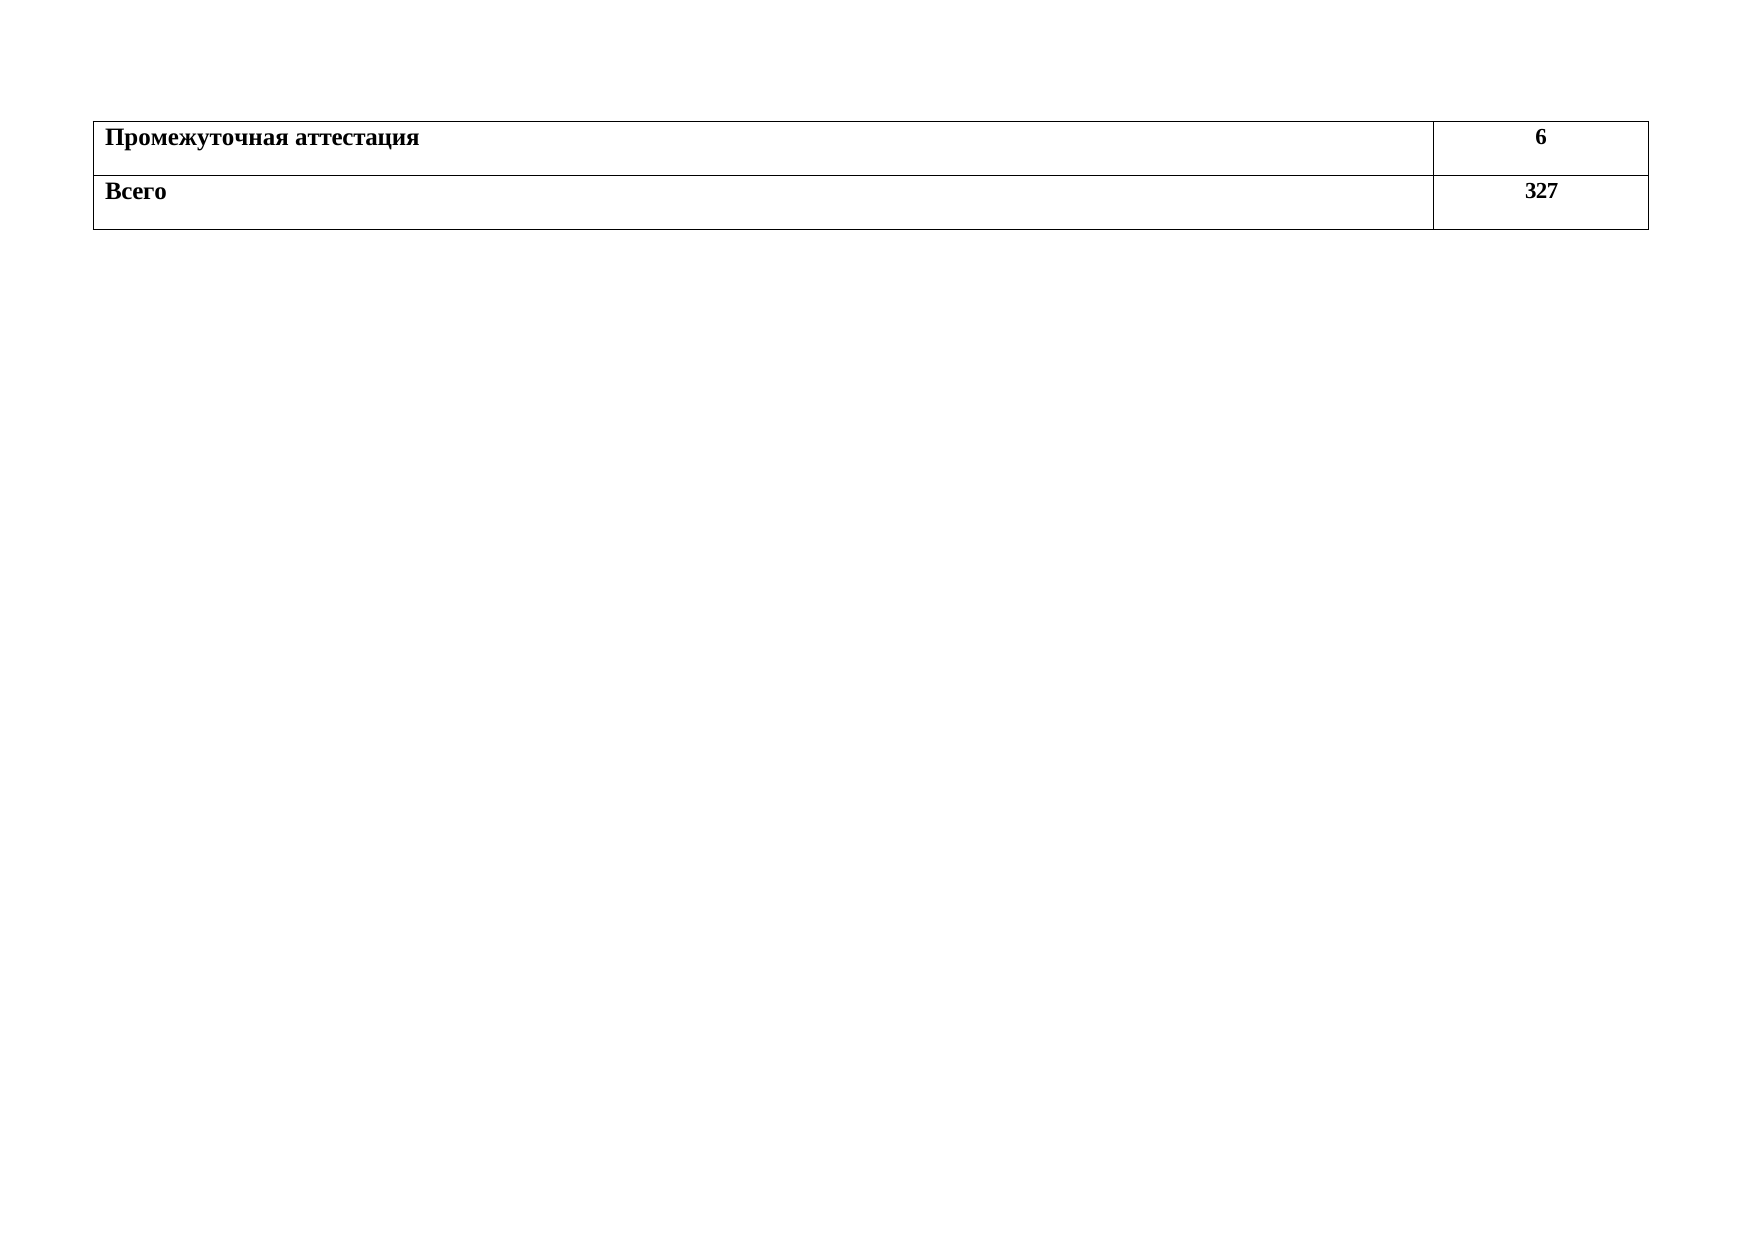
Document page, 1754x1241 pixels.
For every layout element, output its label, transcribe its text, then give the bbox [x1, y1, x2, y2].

table_cell 6 [1434, 122, 1648, 175]
table_cell Всего [94, 176, 1433, 229]
table_cell 327 [1434, 176, 1648, 229]
table_cell Промежуточная аттестация [94, 122, 1433, 175]
